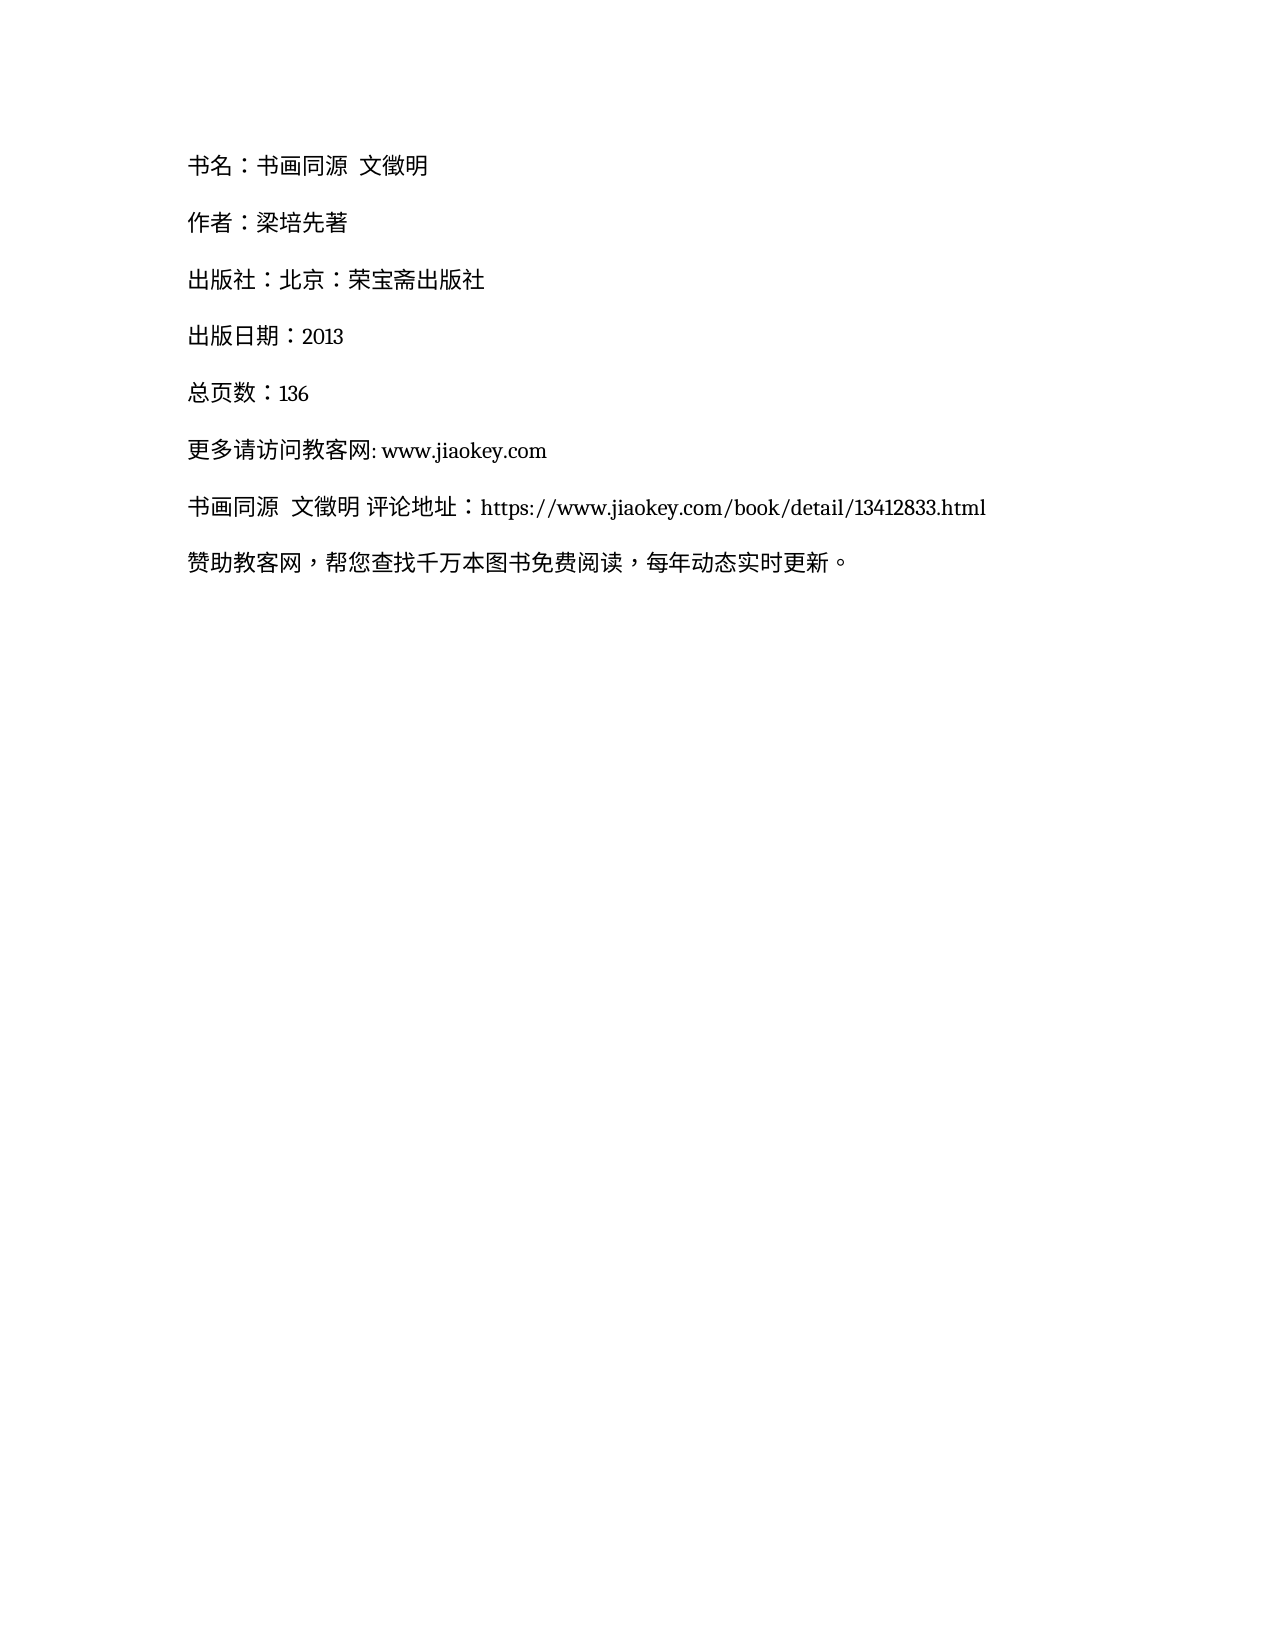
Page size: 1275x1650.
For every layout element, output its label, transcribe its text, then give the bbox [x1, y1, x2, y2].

text 更多请访问教客网: www.jiaokey.com [187, 434, 1087, 465]
text 出版日期：2013 [187, 320, 1087, 352]
text 赞助教客网，帮您查找千万本图书免费阅读，每年动态实时更新。 [187, 547, 1087, 579]
text 作者：梁培先著 [187, 207, 1087, 238]
text 书画同源 文徵明 评论地址：https://www.jiaokey.com/book/detail/13412833.html [187, 491, 1087, 522]
text 出版社：北京：荣宝斋出版社 [187, 263, 1087, 295]
text 总页数：136 [187, 377, 1087, 408]
text 书名：书画同源 文徵明 [187, 150, 1087, 181]
